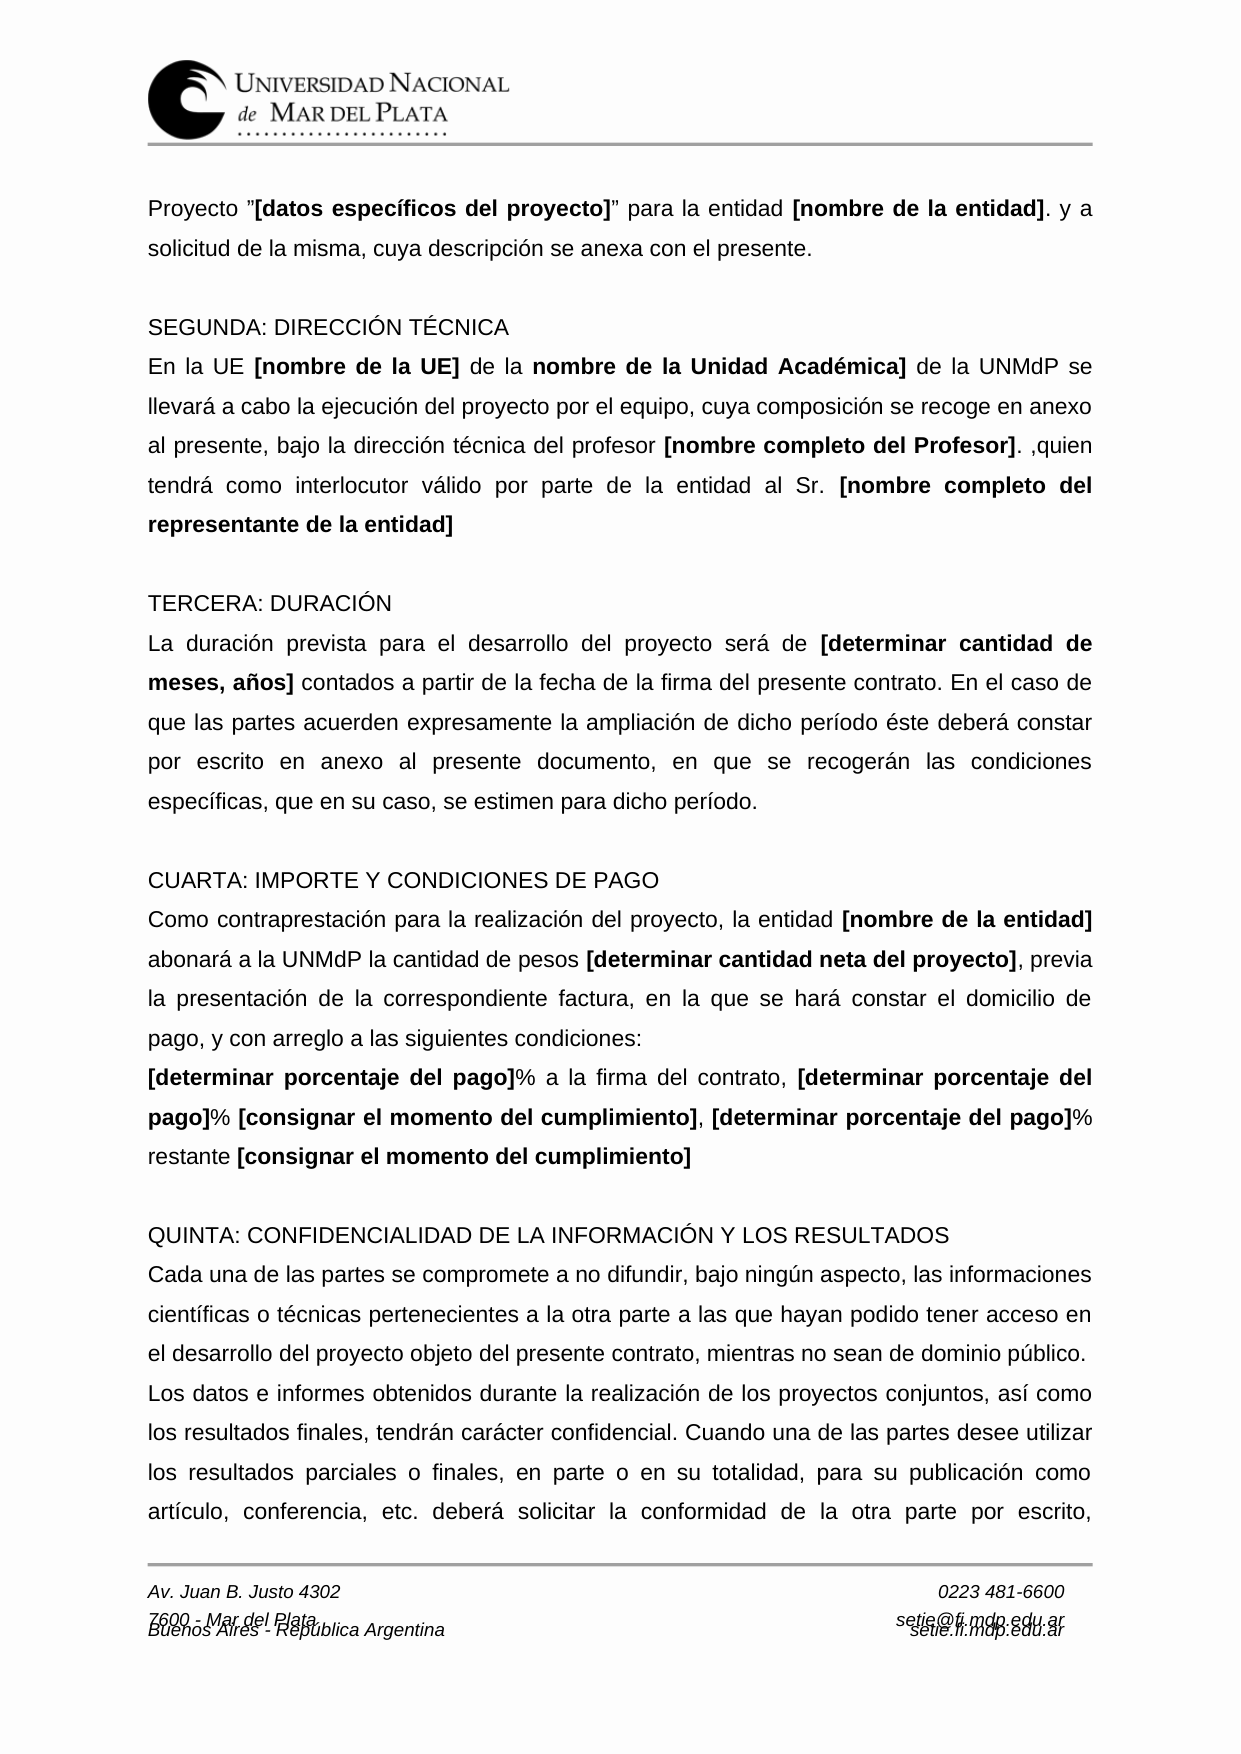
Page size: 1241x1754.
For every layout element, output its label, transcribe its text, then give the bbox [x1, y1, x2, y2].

text En la UE [nombre de la UE] de la nombre de la Unidad Académica] de la UNMdP se llevará a cabo la ejecución del proyecto por el equipo, cuya composición se recoge en anexo al presente, bajo la dirección técnica del profesor [nombre completo del Profesor]. ,quien tendrá como interlocutor válido por parte de la entidad al Sr. [nombre completo del representante de la entidad] [148, 353, 1093, 538]
text QUINTA: CONFIDENCIALIDAD DE LA INFORMACIÓN Y LOS RESULTADOS [148, 1222, 1093, 1248]
text Como contraprestación para la realización del proyecto, la entidad [nombre de la entidad] abonará a la UNMdP la cantidad de pesos [determinar cantidad neta del proyecto], previa la presentación de la correspondiente factura, en la que se hará constar el domicilio de pago, y con arreglo a las siguientes condiciones: [148, 906, 1093, 1051]
picture [147, 58, 525, 143]
text TERCERA: DURACIÓN [148, 590, 1093, 617]
text La duración prevista para el desarrollo del proyecto será de [determinar cantidad de meses, años] contados a partir de la fecha de la firma del presente contrato. En el caso de que las partes acuerden expresamente la ampliación de dicho período éste deberá constar por escrito en anexo al presente documento, en que se recogerán las condiciones específicas, que en su caso, se estimen para dicho período. [148, 630, 1093, 814]
text [determinar porcentaje del pago]% a la firma del contrato, [determinar porcentaje del pago]% [consignar el momento del cumplimiento], [determinar porcentaje del pago]% restante [consignar el momento del cumplimiento] [148, 1064, 1093, 1169]
text SEGUNDA: DIRECCIÓN TÉCNICA [148, 314, 1093, 340]
text Cada una de las partes se compromete a no difundir, bajo ningún aspecto, las informaciones científicas o técnicas pertenecientes a la otra parte a las que hayan podido tener acceso en el desarrollo del proyecto objeto del presente contrato, mientras no sean de dominio público. [148, 1261, 1093, 1367]
text CUARTA: IMPORTE Y CONDICIONES DE PAGO [148, 867, 1093, 893]
